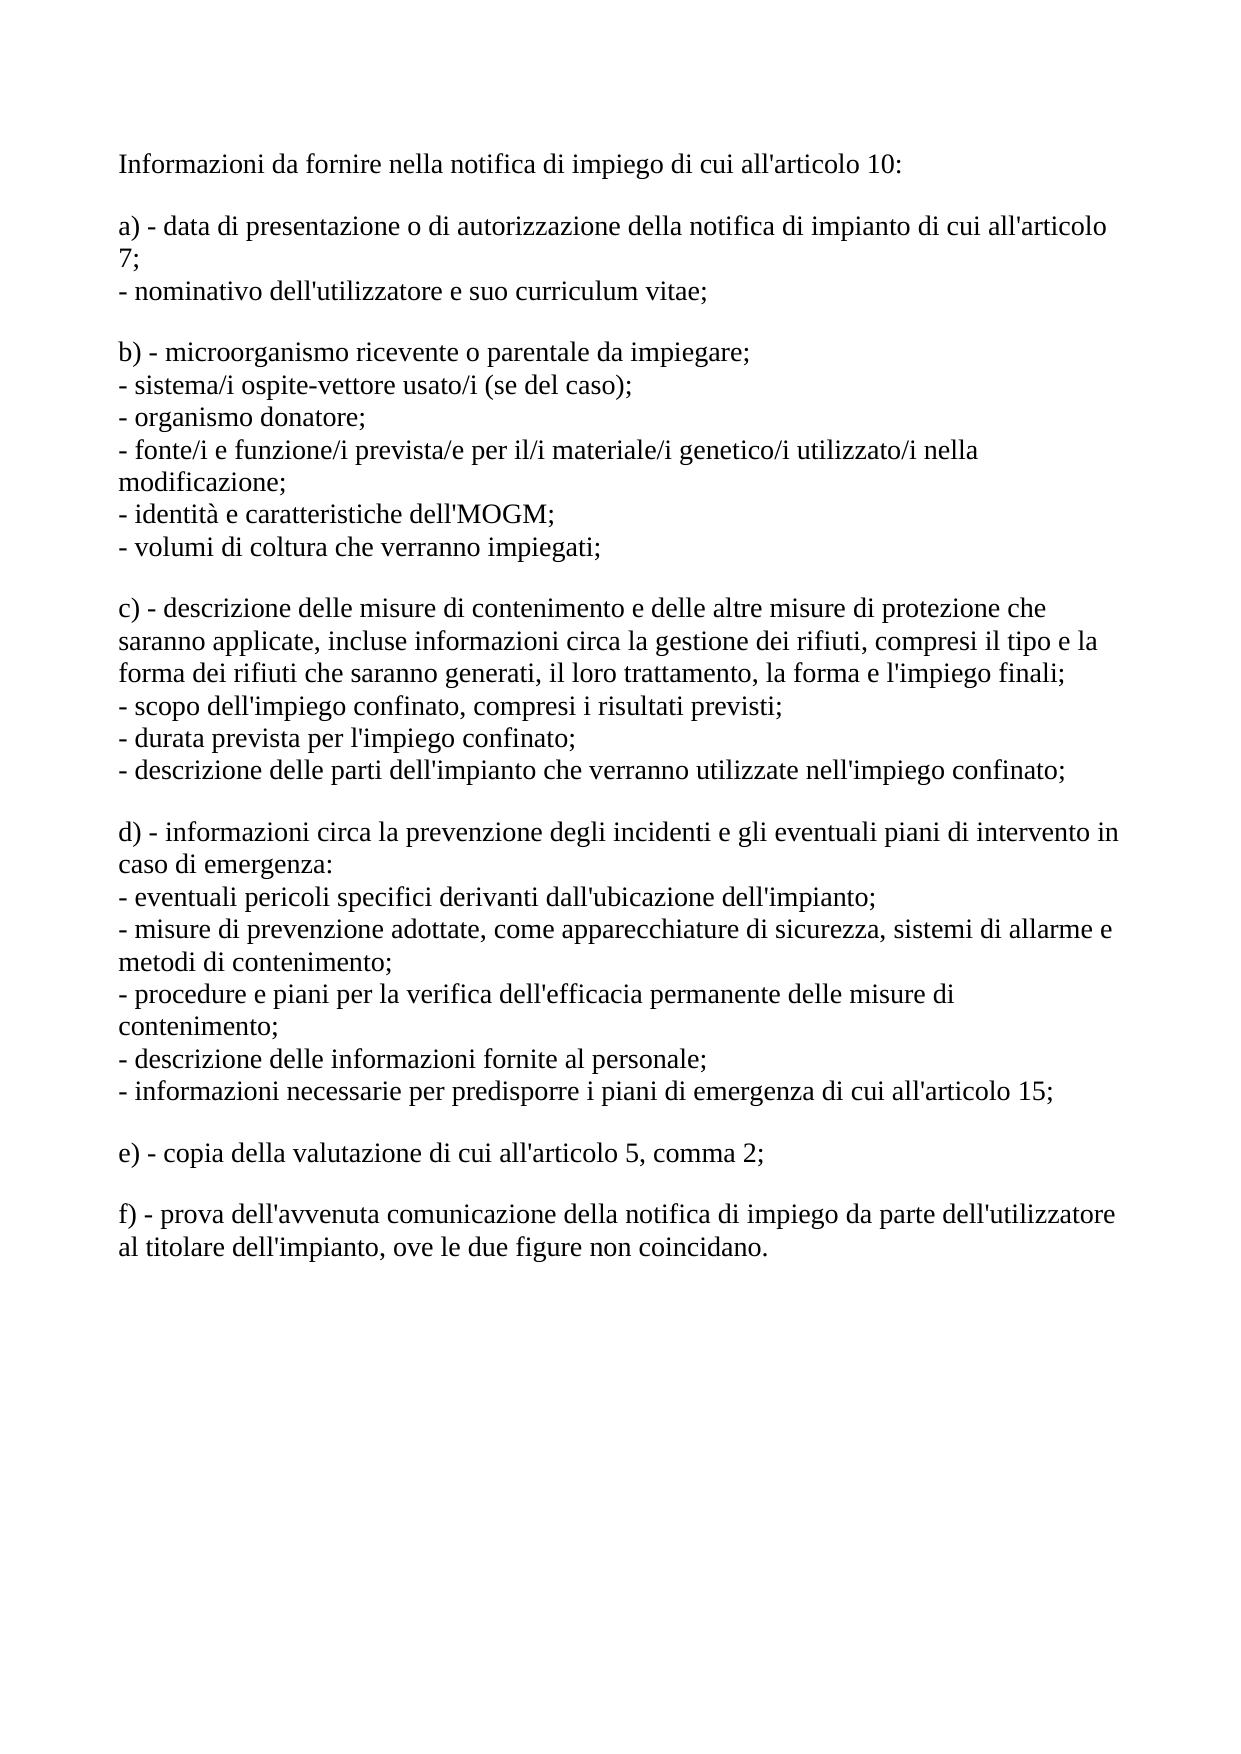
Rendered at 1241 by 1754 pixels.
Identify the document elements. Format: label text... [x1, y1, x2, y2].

text e) - copia della valutazione di cui all'articolo 5, comma 2; [118, 1136, 1122, 1168]
text c) - descrizione delle misure di contenimento e delle altre misure di protezione che saranno applicate, incluse informazioni circa la gestione dei rifiuti, compresi il tipo e la forma dei rifiuti che saranno generati, il loro trattamento, la forma e l'impiego finali; - scopo dell'impiego confinato, compresi i risultati previsti; - durata prevista per l'impiego confinato; - descrizione delle parti dell'impianto che verranno utilizzate nell'impiego confinato; [118, 591, 1122, 786]
text f) - prova dell'avvenuta comunicazione della notifica di impiego da parte dell'utilizzatore al titolare dell'impianto, ove le due figure non coincidano. [118, 1197, 1122, 1262]
text d) - informazioni circa la prevenzione degli incidenti e gli eventuali piani di intervento in caso di emergenza: - eventuali pericoli specifici derivanti dall'ubicazione dell'impianto; - misure di prevenzione adottate, come apparecchiature di sicurezza, sistemi di allarme e metodi di contenimento; - procedure e piani per la verifica dell'efficacia permanente delle misure di contenimento; - descrizione delle informazioni fornite al personale; - informazioni necessarie per predisporre i piani di emergenza di cui all'articolo 15; [118, 815, 1122, 1107]
text a) - data di presentazione o di autorizzazione della notifica di impianto di cui all'articolo 7; - nominativo dell'utilizzatore e suo curriculum vitae; [118, 209, 1122, 306]
text Informazioni da fornire nella notifica di impiego di cui all'articolo 10: [118, 148, 1122, 180]
text b) - microorganismo ricevente o parentale da impiegare; - sistema/i ospite-vettore usato/i (se del caso); - organismo donatore; - fonte/i e funzione/i prevista/e per il/i materiale/i genetico/i utilizzato/i nella modificazione; - identità e caratteristiche dell'MOGM; - volumi di coltura che verranno impiegati; [118, 336, 1122, 562]
